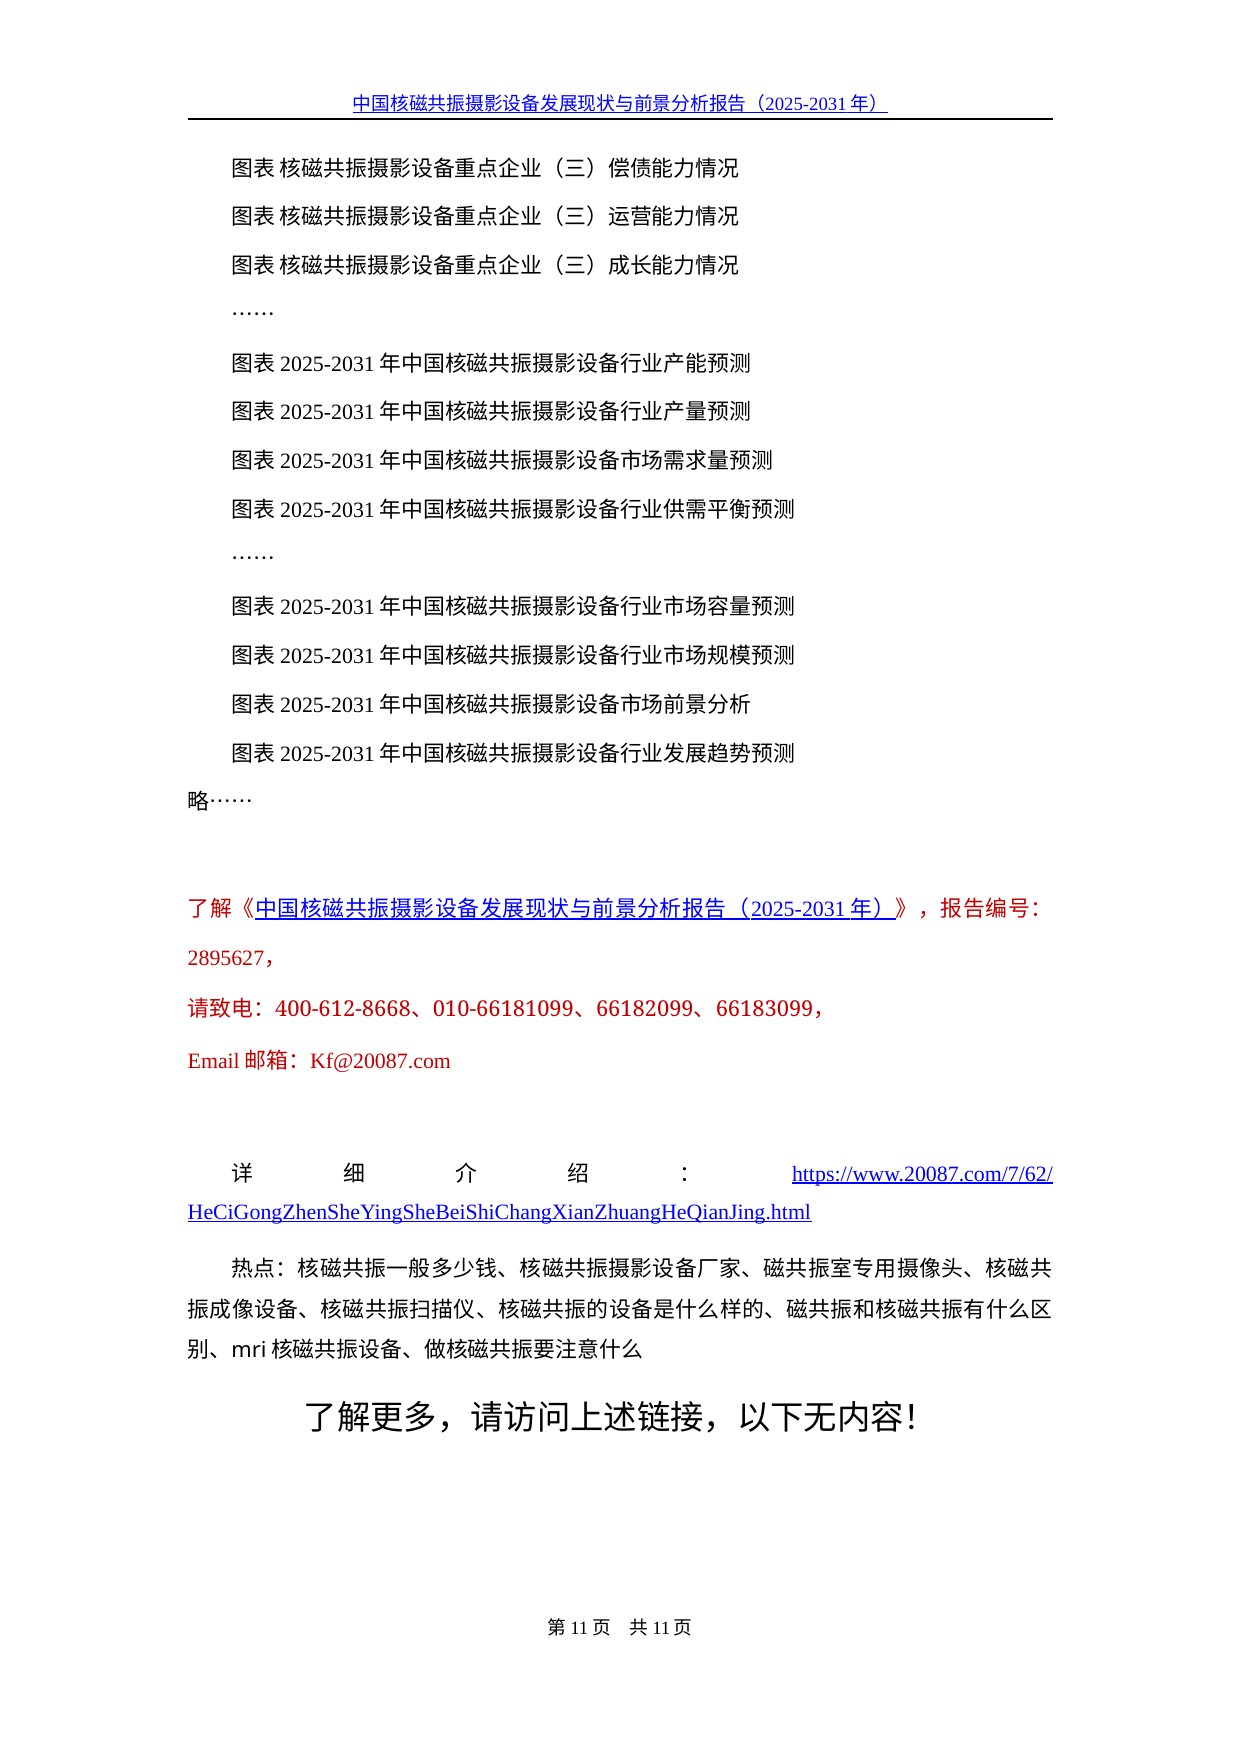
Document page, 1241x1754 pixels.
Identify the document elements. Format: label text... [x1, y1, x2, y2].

text 热点：核磁共振一般多少钱、核磁共振摄影设备厂家、磁共振室专用摄像头、核磁共振成像设备、核磁共振扫描仪、核磁共振的设备是什么样的、磁共振和核磁共振有什么区别、mri核磁共振设备、做核磁共振要注意什么 [187, 1251, 1053, 1364]
text Email邮箱：Kf@20087.com [187, 1042, 1053, 1075]
title 了解更多，请访问上述链接，以下无内容！ [187, 1382, 1053, 1447]
text 请致电：400-612-8668、010-66181099、66182099、66183099， [187, 991, 1053, 1023]
text 详细介绍：https://www.20087.com/7/62/HeCiGongZhenSheYingSheBeiShiChangXianZhuangHeQianJing.html [187, 1155, 1053, 1228]
text 了解《中国核磁共振摄影设备发展现状与前景分析报告（2025-2031年）》，报告编号：2895627， [187, 890, 1053, 972]
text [187, 150, 1053, 816]
